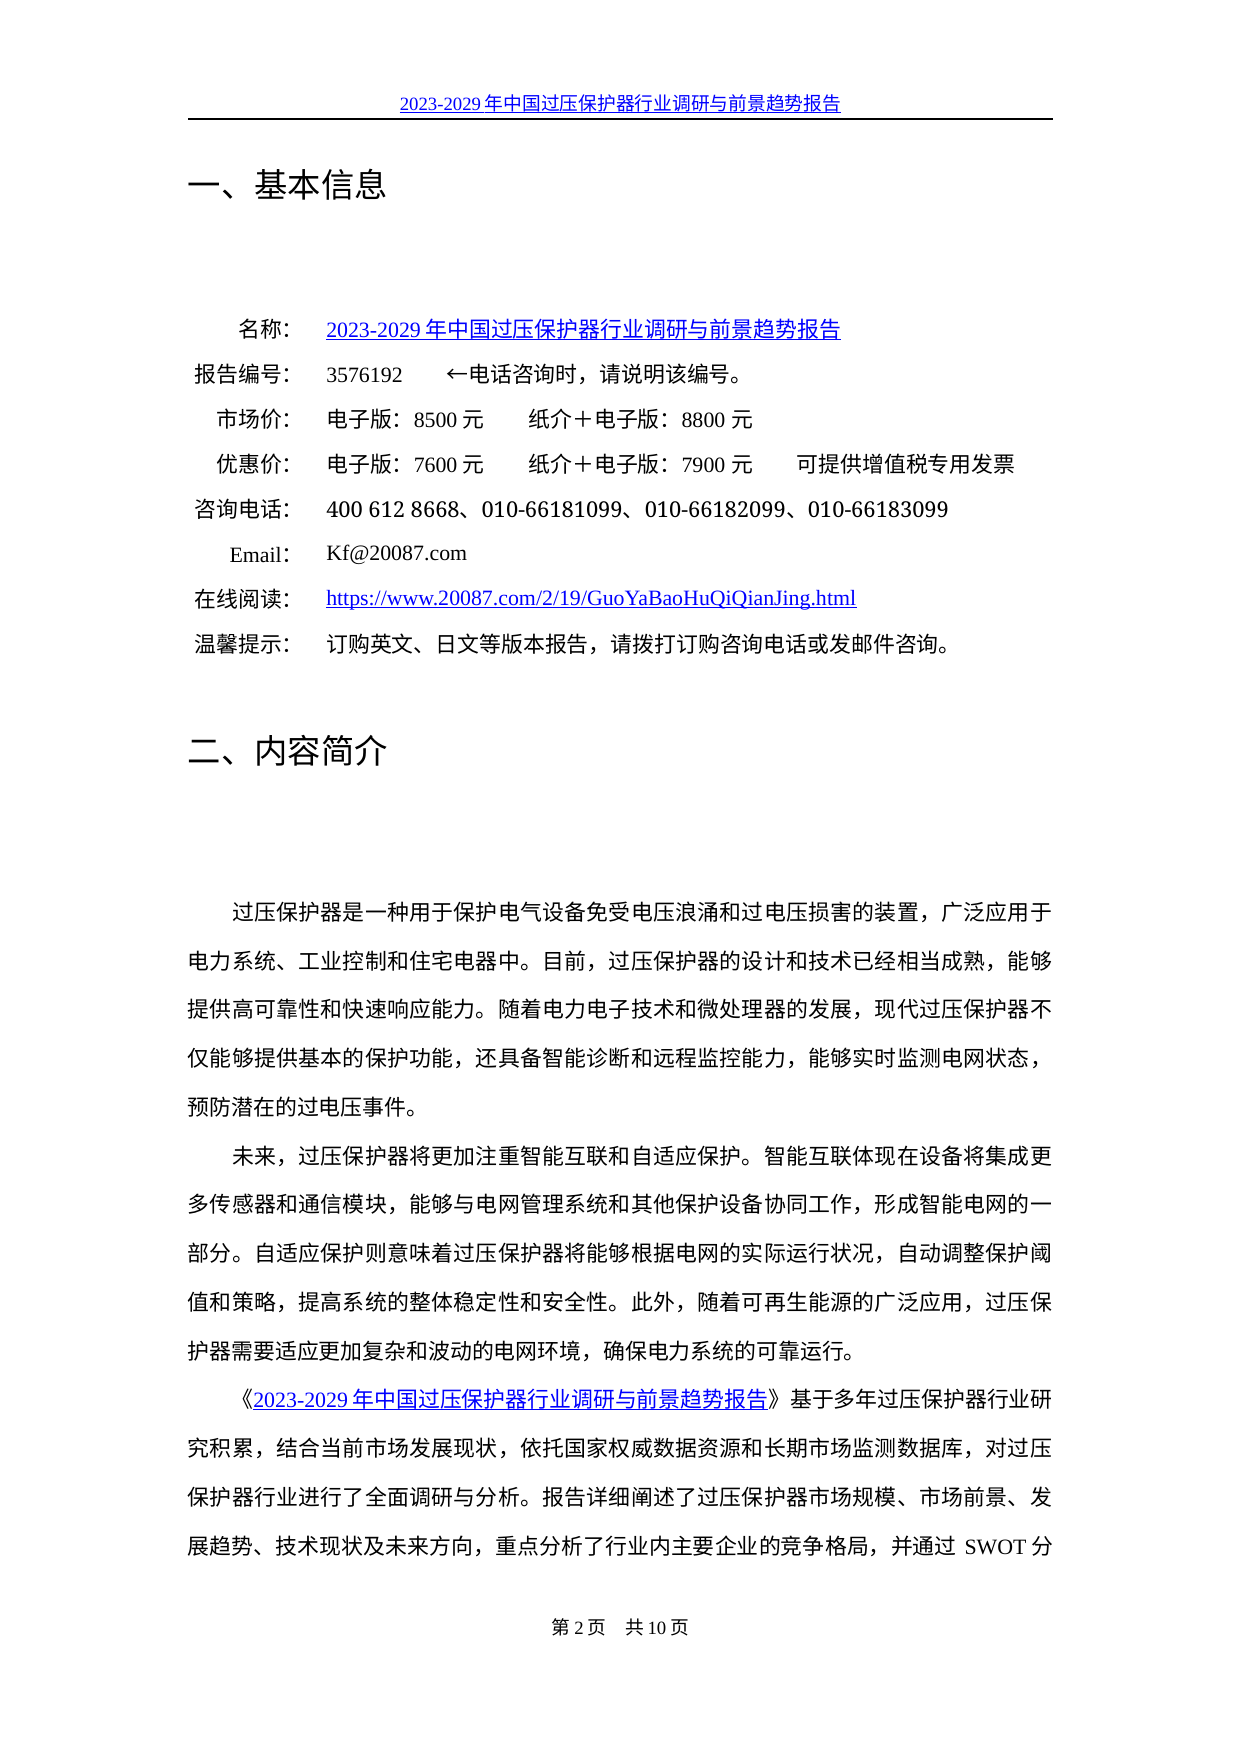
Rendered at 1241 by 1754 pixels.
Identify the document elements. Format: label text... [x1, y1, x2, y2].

title 一、基本信息 [187, 150, 1053, 215]
table_cell 优惠价： [167, 447, 315, 492]
table_cell 咨询电话： [167, 492, 315, 537]
table_cell 电子版：7600 元 纸介＋电子版：7900 元 可提供增值税专用发票 [315, 447, 1073, 492]
table_cell 3576192 ←电话咨询时，请说明该编号。 [315, 357, 1073, 402]
table_cell 市场价： [167, 402, 315, 447]
table_cell Kf@20087.com [315, 537, 1073, 582]
table_cell 在线阅读： [167, 582, 315, 627]
table_cell Email： [167, 537, 315, 582]
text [187, 894, 1053, 1561]
title 二、内容简介 [187, 717, 1053, 782]
table_cell 温馨提示： [167, 627, 315, 672]
table_cell 400 612 8668、010-66181099、010-66182099、010-66183099 [315, 492, 1073, 537]
table_header 名称： [167, 312, 315, 357]
table_cell 报告编号： [167, 357, 315, 402]
table_header 2023-2029年中国过压保护器行业调研与前景趋势报告 [315, 312, 1073, 357]
table_cell 电子版：8500 元 纸介＋电子版：8800 元 [315, 402, 1073, 447]
table_cell 订购英文、日文等版本报告，请拨打订购咨询电话或发邮件咨询。 [315, 627, 1073, 672]
table_cell [315, 582, 1073, 627]
